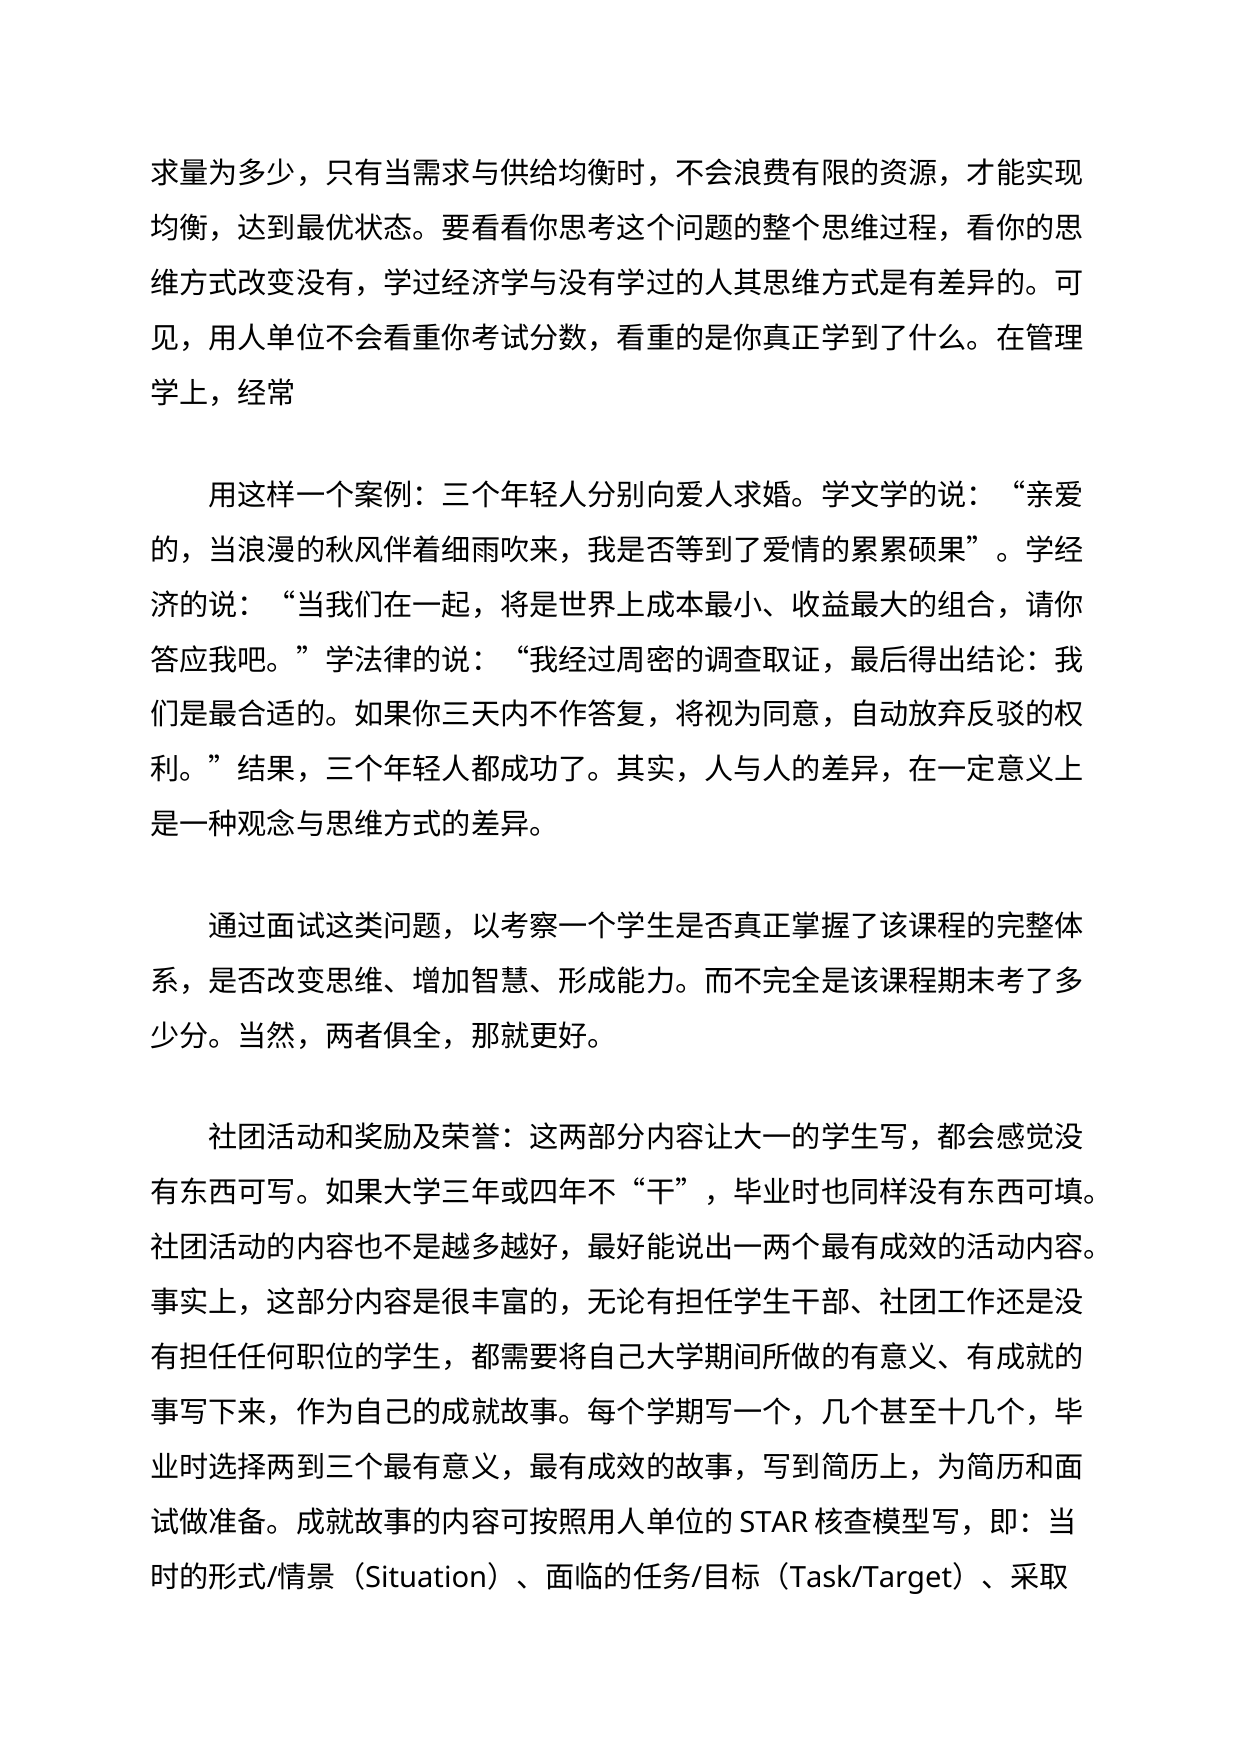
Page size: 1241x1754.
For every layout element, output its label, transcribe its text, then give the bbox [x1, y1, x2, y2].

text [150, 150, 1090, 412]
text 用这样一个案例：三个年轻人分别向爱人求婚。学文学的说：“亲爱的，当浪漫的秋风伴着细雨吹来，我是否等到了爱情的累累硕果”。学经济的说：“当我们在一起，将是世界上成本最小、收益最大的组合，请你答应我吧。”学法律的说：“我经过周密的调查取证，最后得出结论：我们是最合适的。如果你三天内不作答复，将视为同意，自动放弃反驳的权利。”结果，三个年轻人都成功了。其实，人与人的差异，在一定意义上是一种观念与思维方式的差异。 [150, 471, 1090, 843]
text 通过面试这类问题，以考察一个学生是否真正掌握了该课程的完整体系，是否改变思维、增加智慧、形成能力。而不完全是该课程期末考了多少分。当然，两者俱全，那就更好。 [150, 902, 1090, 1054]
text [150, 1114, 1090, 1596]
